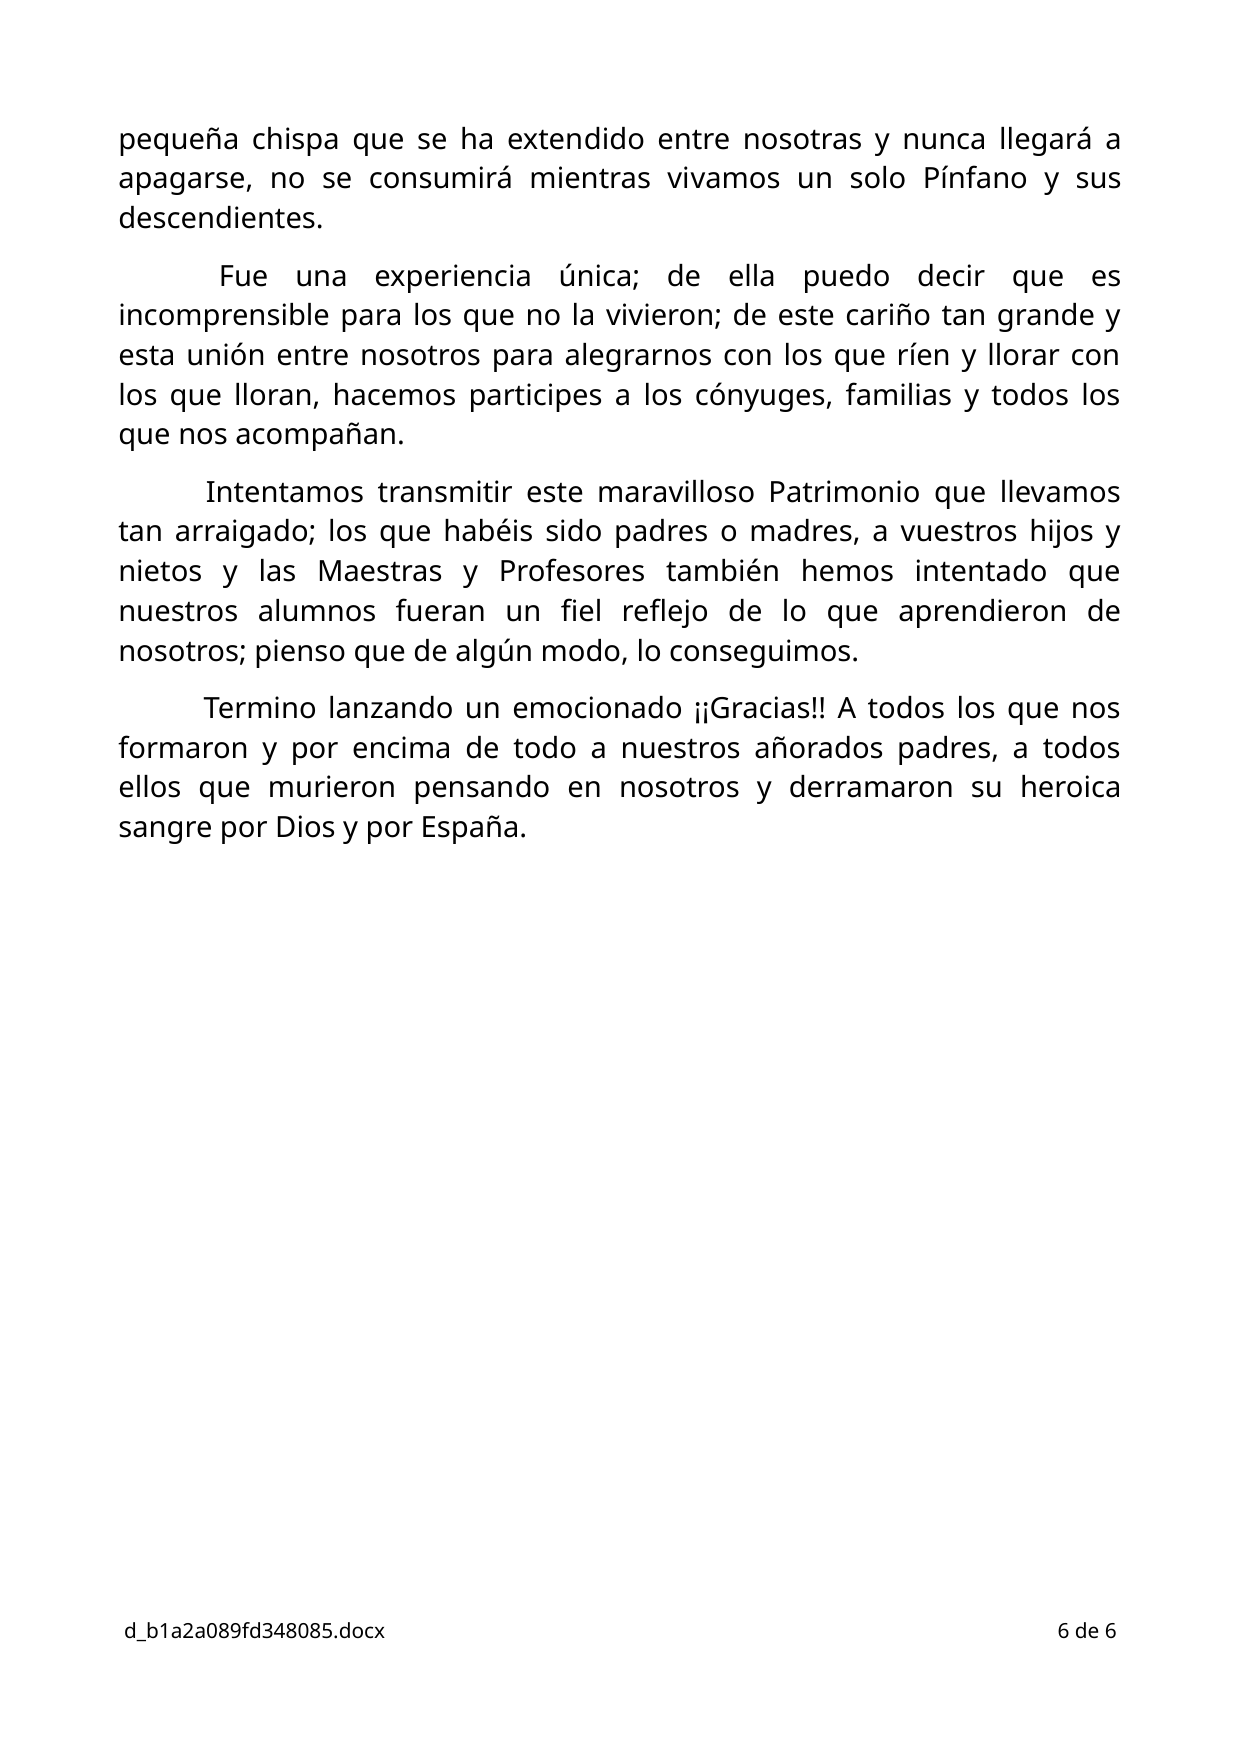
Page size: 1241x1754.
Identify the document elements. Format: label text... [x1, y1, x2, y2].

text Fue una experiencia única; de ella puedo decir que es incomprensible para los que no la vivieron; de este cariño tan grande y esta unión entre nosotros para alegrarnos con los que ríen y llorar con los que lloran, hacemos participes a los cónyuges, familias y todos los que nos acompañan. [118, 255, 1122, 453]
text Intentamos transmitir este maravilloso Patrimonio que llevamos tan arraigado; los que habéis sido padres o madres, a vuestros hijos y nietos y las Maestras y Profesores también hemos intentado que nuestros alumnos fueran un fiel reflejo de lo que aprendieron de nosotros; pienso que de algún modo, lo conseguimos. [118, 471, 1122, 669]
text Termino lanzando un emocionado ¡¡Gracias!! A todos los que nos formaron y por encima de todo a nuestros añorados padres, a todos ellos que murieron pensando en nosotros y derramaron su heroica sangre por Dios y por España. [118, 687, 1122, 846]
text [118, 118, 1122, 237]
